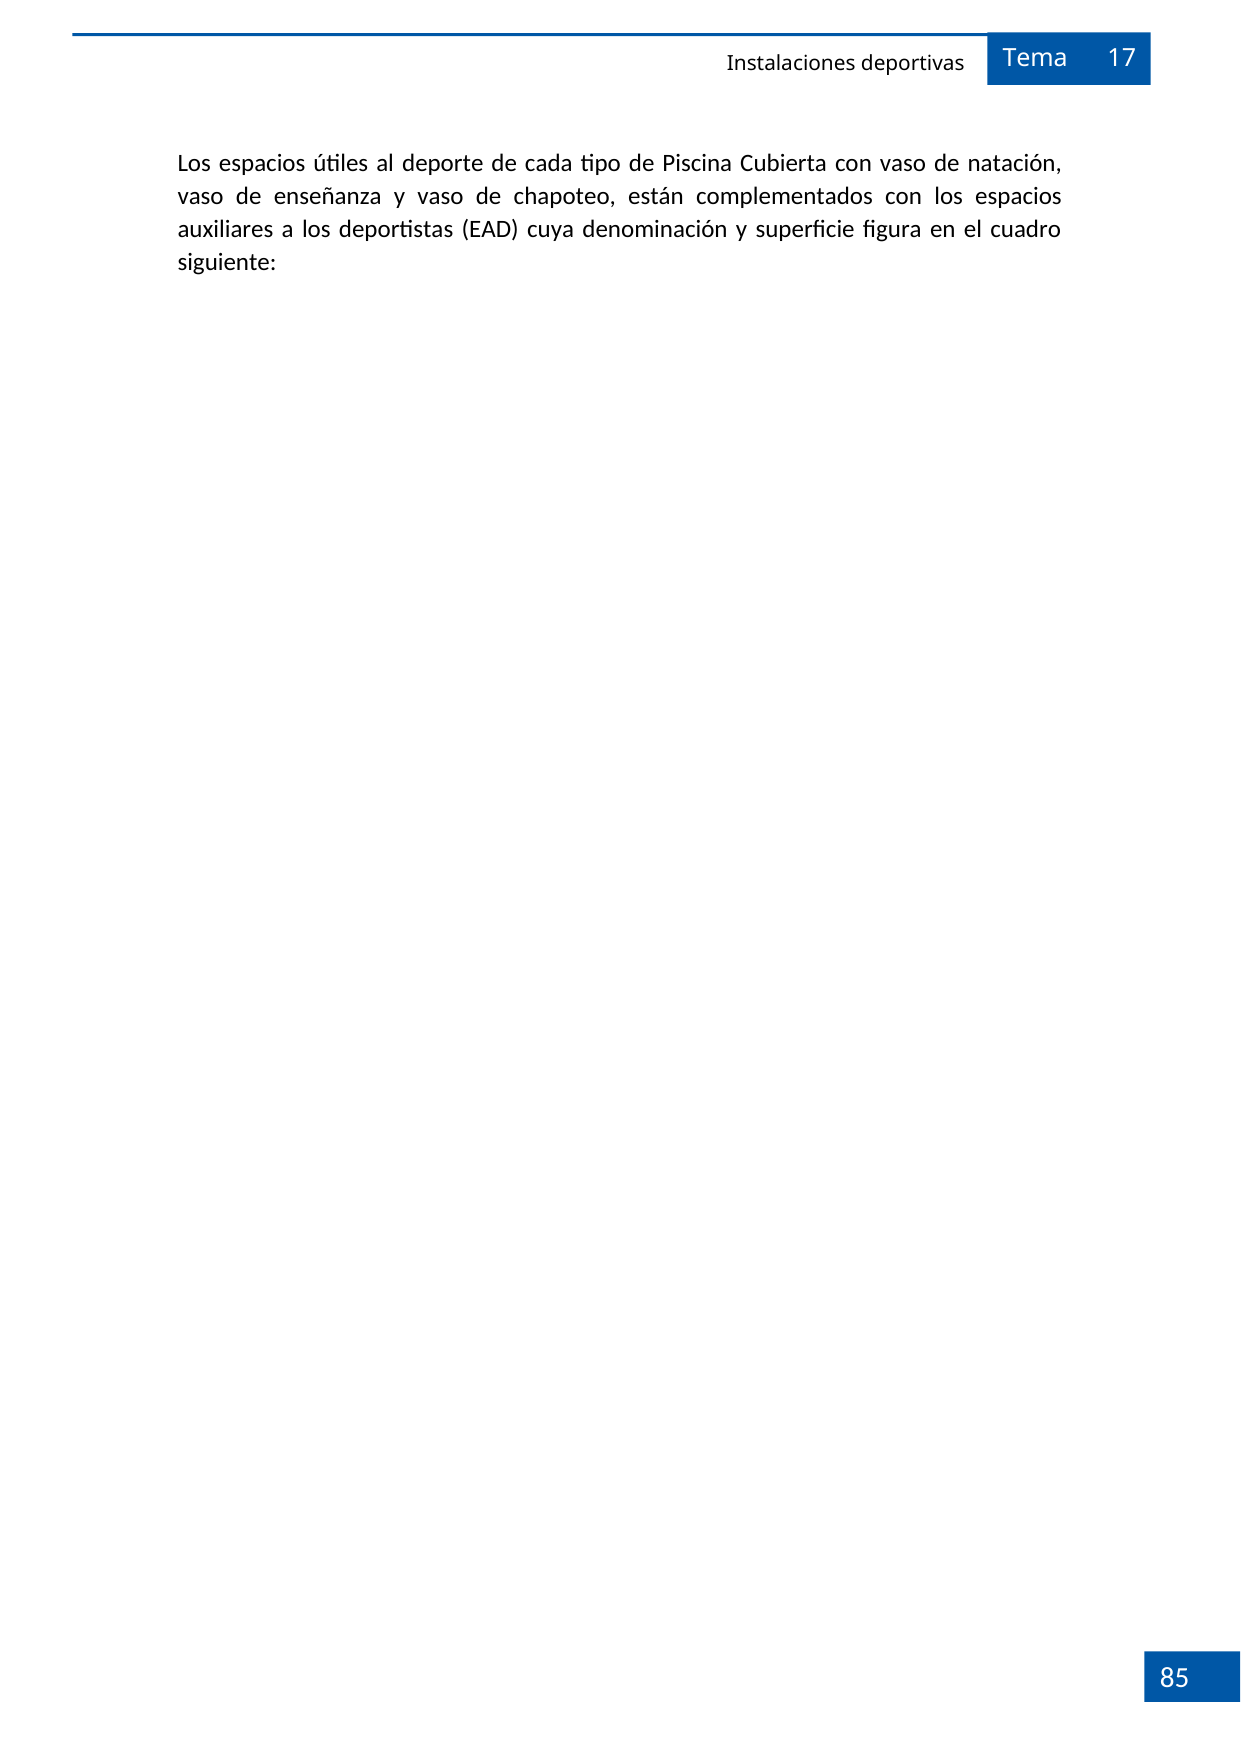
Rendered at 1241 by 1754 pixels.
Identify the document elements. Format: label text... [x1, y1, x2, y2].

text Los espacios útiles al deporte de cada tipo de Piscina Cubierta con vaso de natación, vaso de enseñanza y vaso de chapoteo, están complementados con los espacios auxiliares a los deportistas (EAD) cuya denominación y superficie figura en el cuadro siguiente: [177, 148, 1063, 277]
